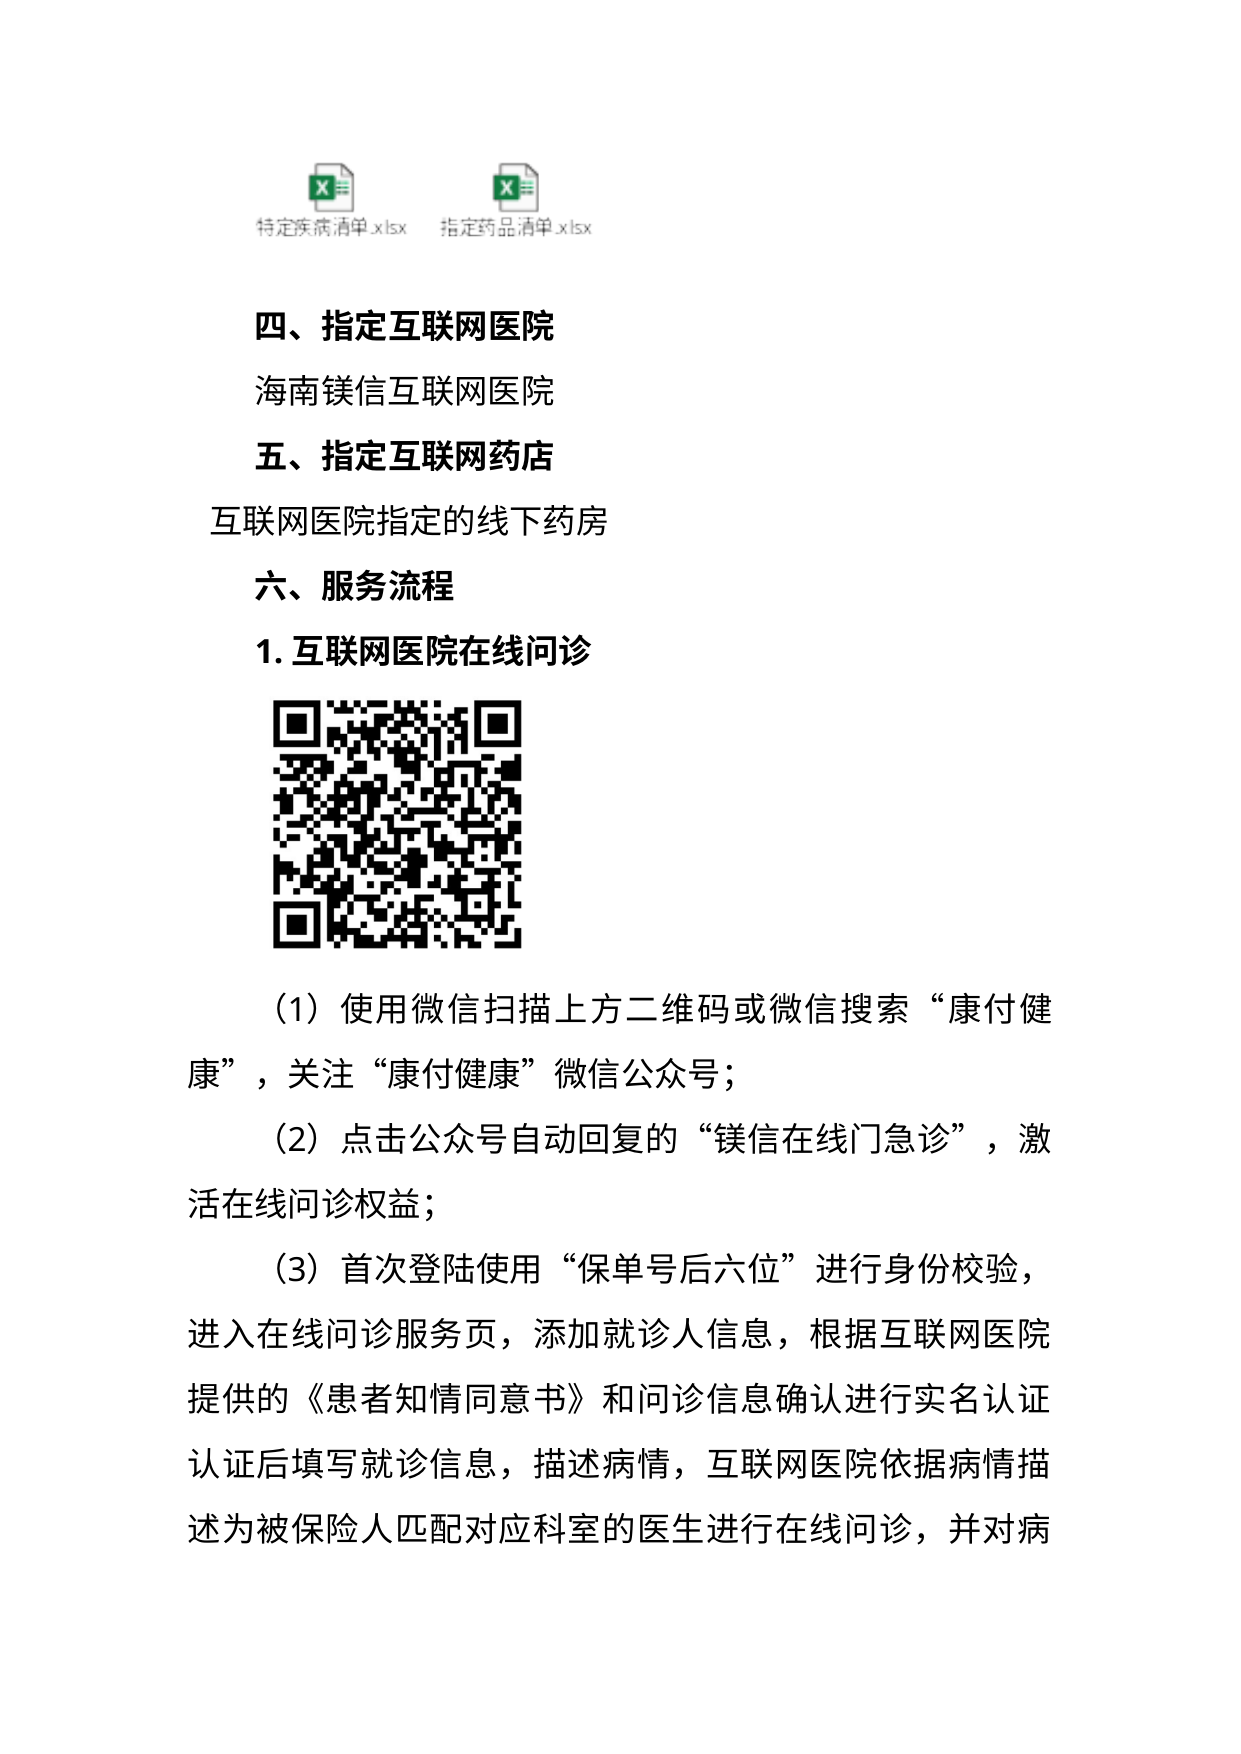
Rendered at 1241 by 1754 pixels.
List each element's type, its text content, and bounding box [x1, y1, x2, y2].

list 点击公众号自动回复的“镁信在线门急诊”，激活在线问诊权益； [187, 1104, 1053, 1234]
text 四、指定互联网医院 [187, 292, 1053, 357]
text 海南镁信互联网医院 [187, 357, 1053, 422]
text 六、服务流程 [187, 552, 1053, 617]
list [187, 1234, 1053, 1559]
text 五、指定互联网药店 [187, 422, 1053, 487]
list 使用微信扫描上方二维码或微信搜索“康付健康”，关注“康付健康”微信公众号； [187, 974, 1053, 1104]
text 互联网医院指定的线下药房 [209, 487, 1053, 552]
picture [254, 682, 540, 967]
list 互联网医院在线问诊 [187, 617, 1053, 682]
